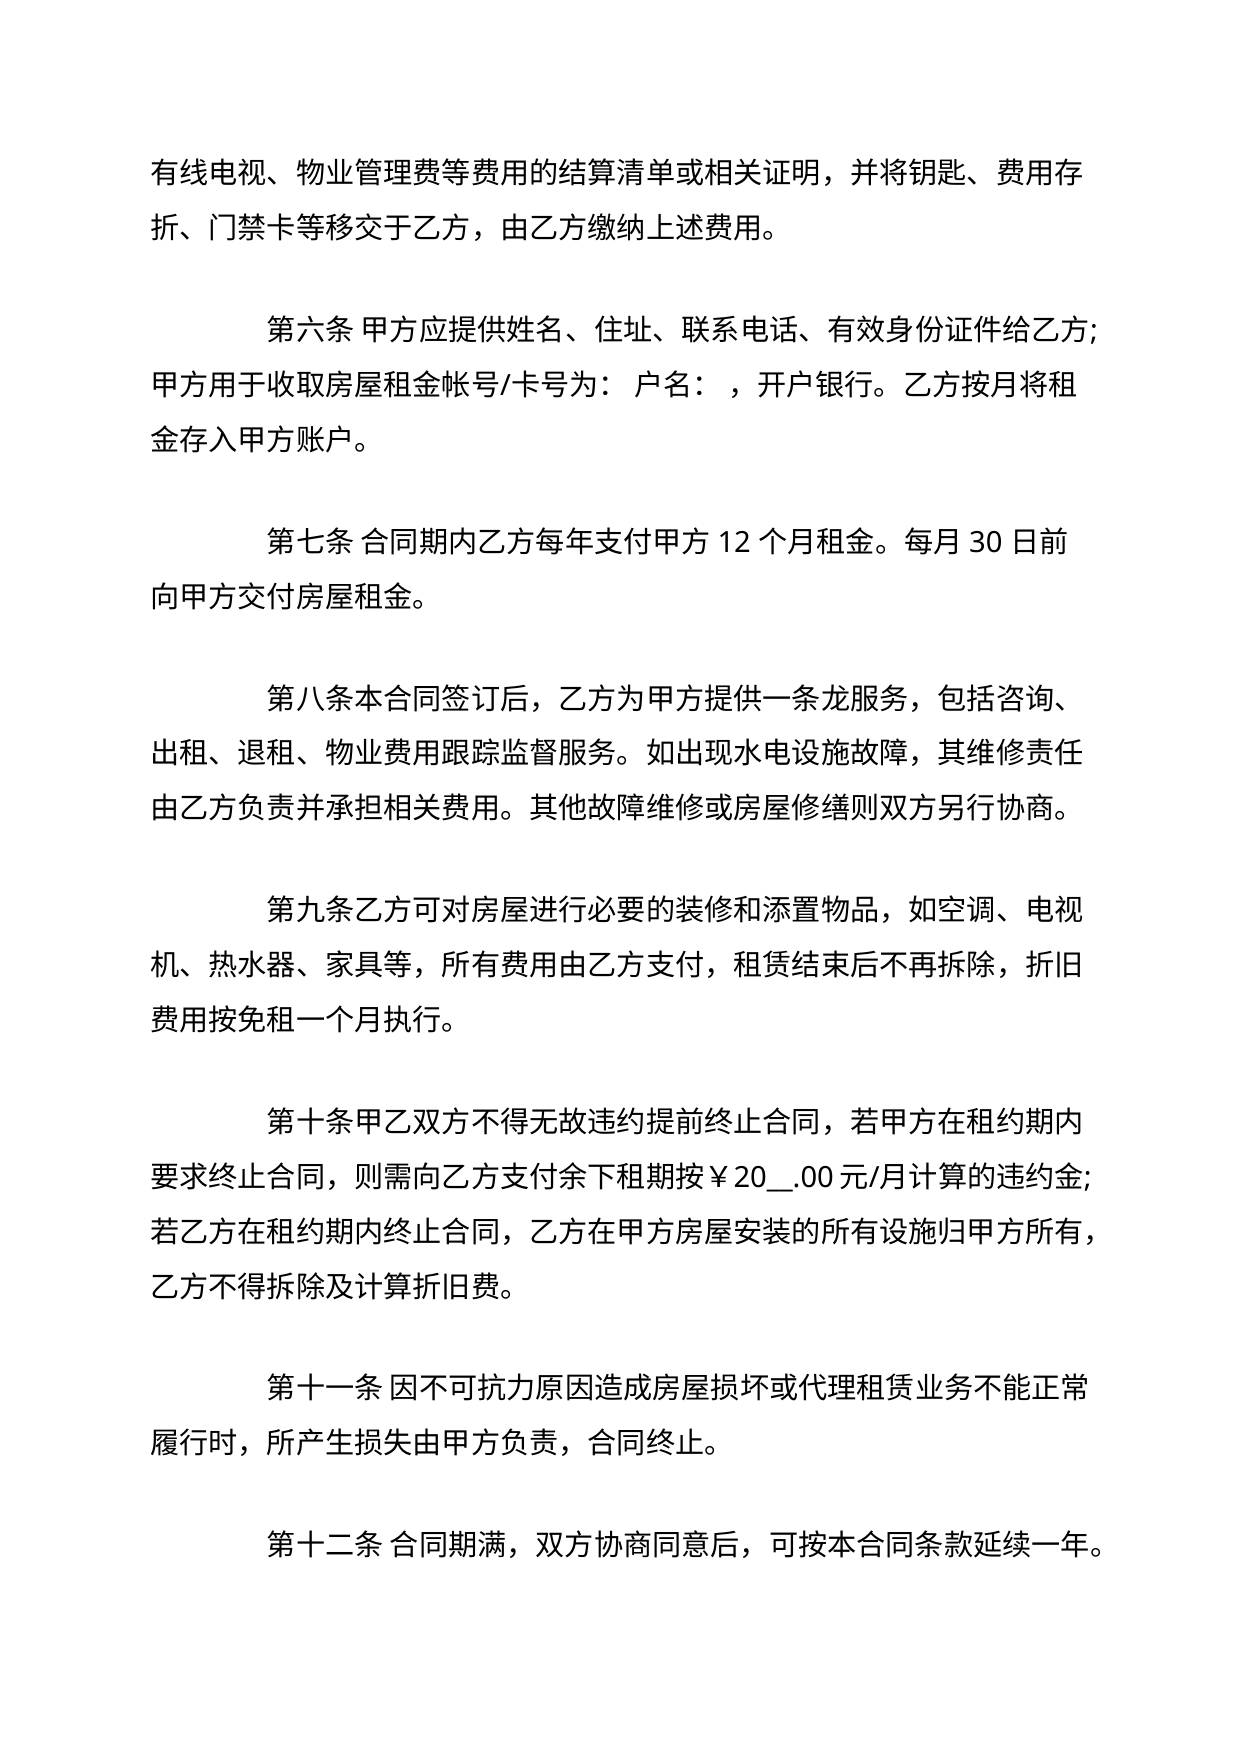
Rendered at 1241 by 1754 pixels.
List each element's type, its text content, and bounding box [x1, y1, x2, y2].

text 第十条甲乙双方不得无故违约提前终止合同，若甲方在租约期内要求终止合同，则需向乙方支付余下租期按￥20__.00元/月计算的违约金;若乙方在租约期内终止合同，乙方在甲方房屋安装的所有设施归甲方所有，乙方不得拆除及计算折旧费。 [150, 1098, 1090, 1305]
text 第七条 合同期内乙方每年支付甲方 12 个月租金。每月 30 日前向甲方交付房屋租金。 [150, 518, 1090, 616]
text 第六条 甲方应提供姓名、住址、联系电话、有效身份证件给乙方;甲方用于收取房屋租金帐号/卡号为： 户名： ，开户银行。乙方按月将租金存入甲方账户。 [150, 307, 1090, 459]
text 第八条本合同签订后，乙方为甲方提供一条龙服务，包括咨询、出租、退租、物业费用跟踪监督服务。如出现水电设施故障，其维修责任由乙方负责并承担相关费用。其他故障维修或房屋修缮则双方另行协商。 [150, 675, 1090, 827]
text 第十二条 合同期满，双方协商同意后，可按本合同条款延续一年。 [150, 1522, 1090, 1564]
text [150, 150, 1090, 247]
text 第十一条 因不可抗力原因造成房屋损坏或代理租赁业务不能正常履行时，所产生损失由甲方负责，合同终止。 [150, 1365, 1090, 1462]
text 第九条乙方可对房屋进行必要的装修和添置物品，如空调、电视机、热水器、家具等，所有费用由乙方支付，租赁结束后不再拆除，折旧费用按免租一个月执行。 [150, 887, 1090, 1039]
